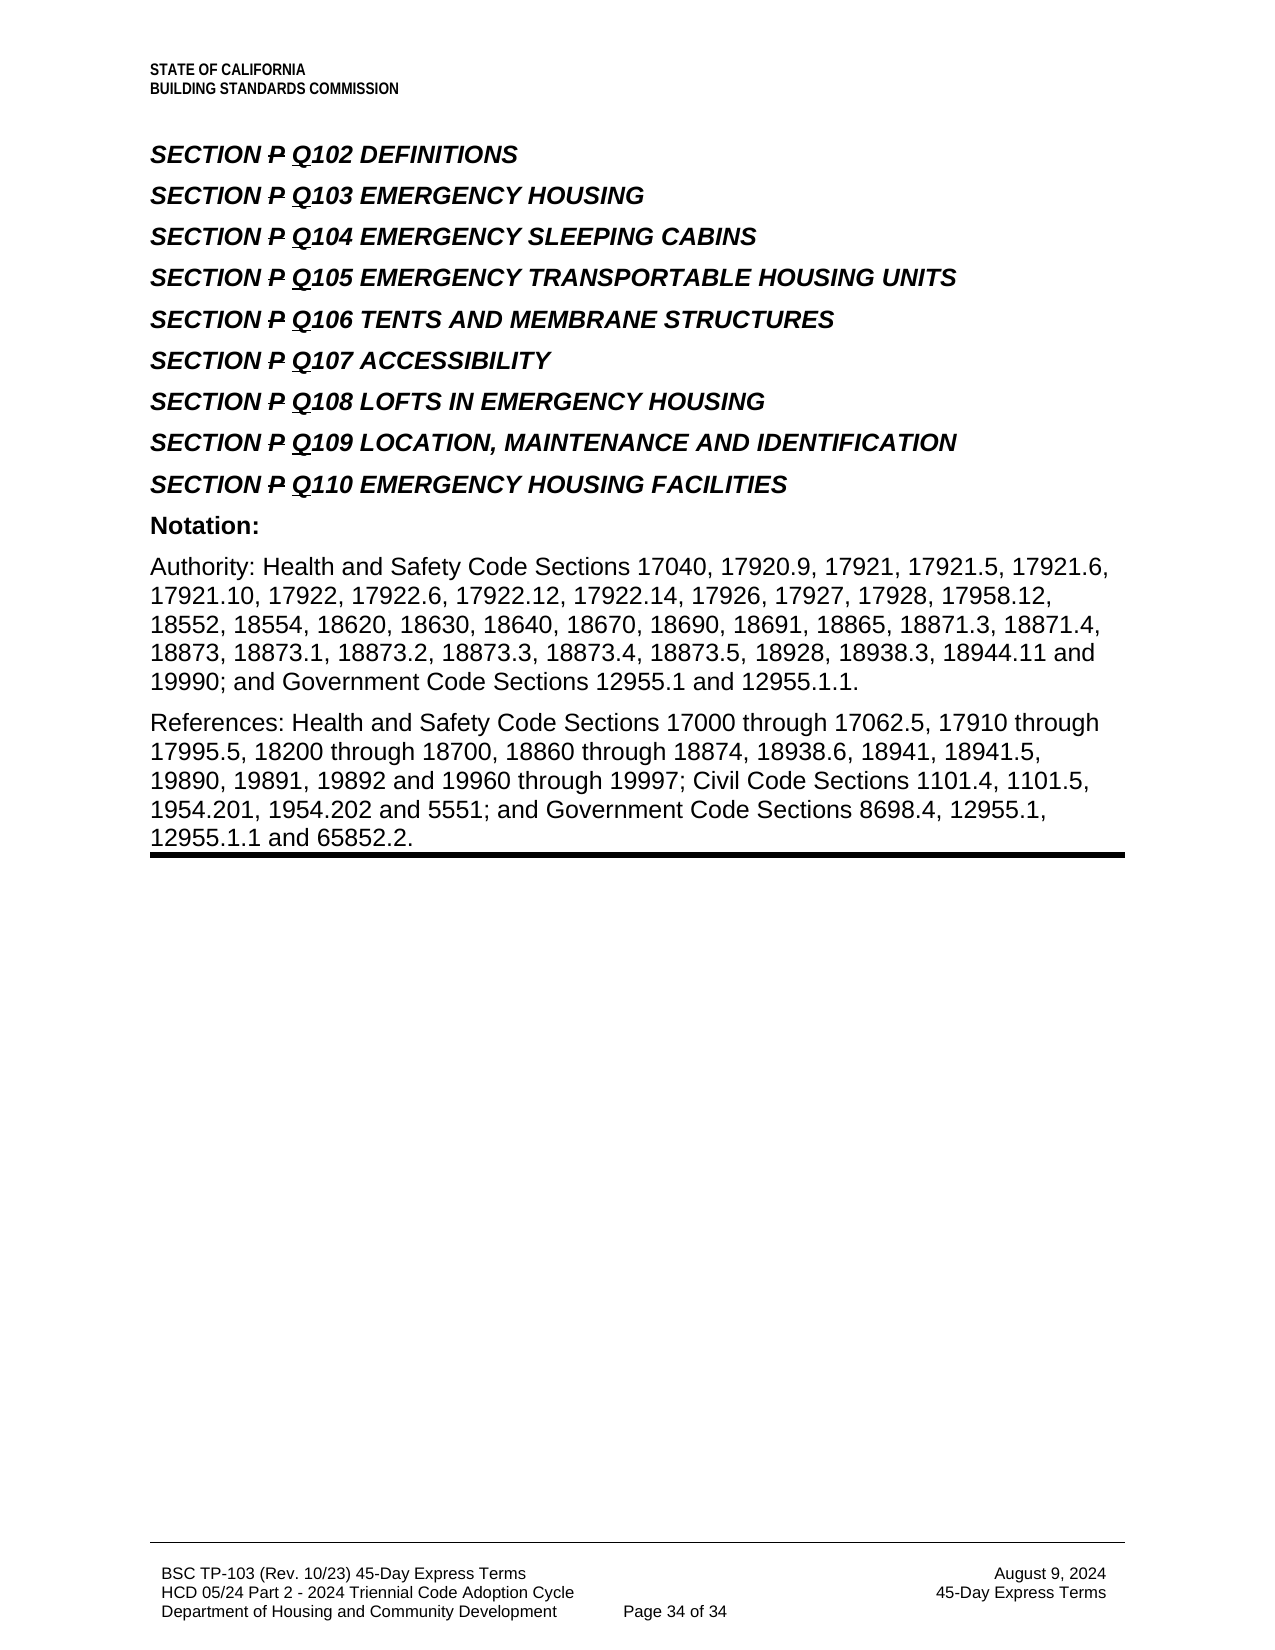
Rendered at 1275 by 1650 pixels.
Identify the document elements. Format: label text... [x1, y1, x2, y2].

text SECTION P Q106 TENTS AND MEMBRANE STRUCTURES [150, 304, 1125, 333]
text Notation: [150, 511, 1125, 539]
text SECTION P Q104 EMERGENCY SLEEPING CABINS [150, 222, 1125, 251]
text Authority: Health and Safety Code Sections 17040, 17920.9, 17921, 17921.5, 17921.6, 17921.10, 17922, 17922.6, 17922.12, 17922.14, 17926, 17927, 17928, 17958.12, 18552, 18554, 18620, 18630, 18640, 18670, 18690, 18691, 18865, 18871.3, 18871.4, 18873, 18873.1, 18873.2, 18873.3, 18873.4, 18873.5, 18928, 18938.3, 18944.11 and 19990; and Government Code Sections 12955.1 and 12955.1.1. [150, 552, 1125, 696]
text SECTION P Q108 LOFTS IN EMERGENCY HOUSING [150, 387, 1125, 416]
text SECTION P Q110 EMERGENCY HOUSING FACILITIES [150, 469, 1125, 498]
text SECTION P Q103 EMERGENCY HOUSING [150, 181, 1125, 209]
text SECTION P Q102 DEFINITIONS [150, 139, 1125, 168]
text References: Health and Safety Code Sections 17000 through 17062.5, 17910 through 17995.5, 18200 through 18700, 18860 through 18874, 18938.6, 18941, 18941.5, 19890, 19891, 19892 and 19960 through 19997; Civil Code Sections 1101.4, 1101.5, 1954.201, 1954.202 and 5551; and Government Code Sections 8698.4, 12955.1, 12955.1.1 and 65852.2. [150, 708, 1125, 852]
text SECTION P Q109 LOCATION, MAINTENANCE AND IDENTIFICATION [150, 428, 1125, 457]
text SECTION P Q105 EMERGENCY TRANSPORTABLE HOUSING UNITS [150, 263, 1125, 292]
text SECTION P Q107 ACCESSIBILITY [150, 346, 1125, 374]
